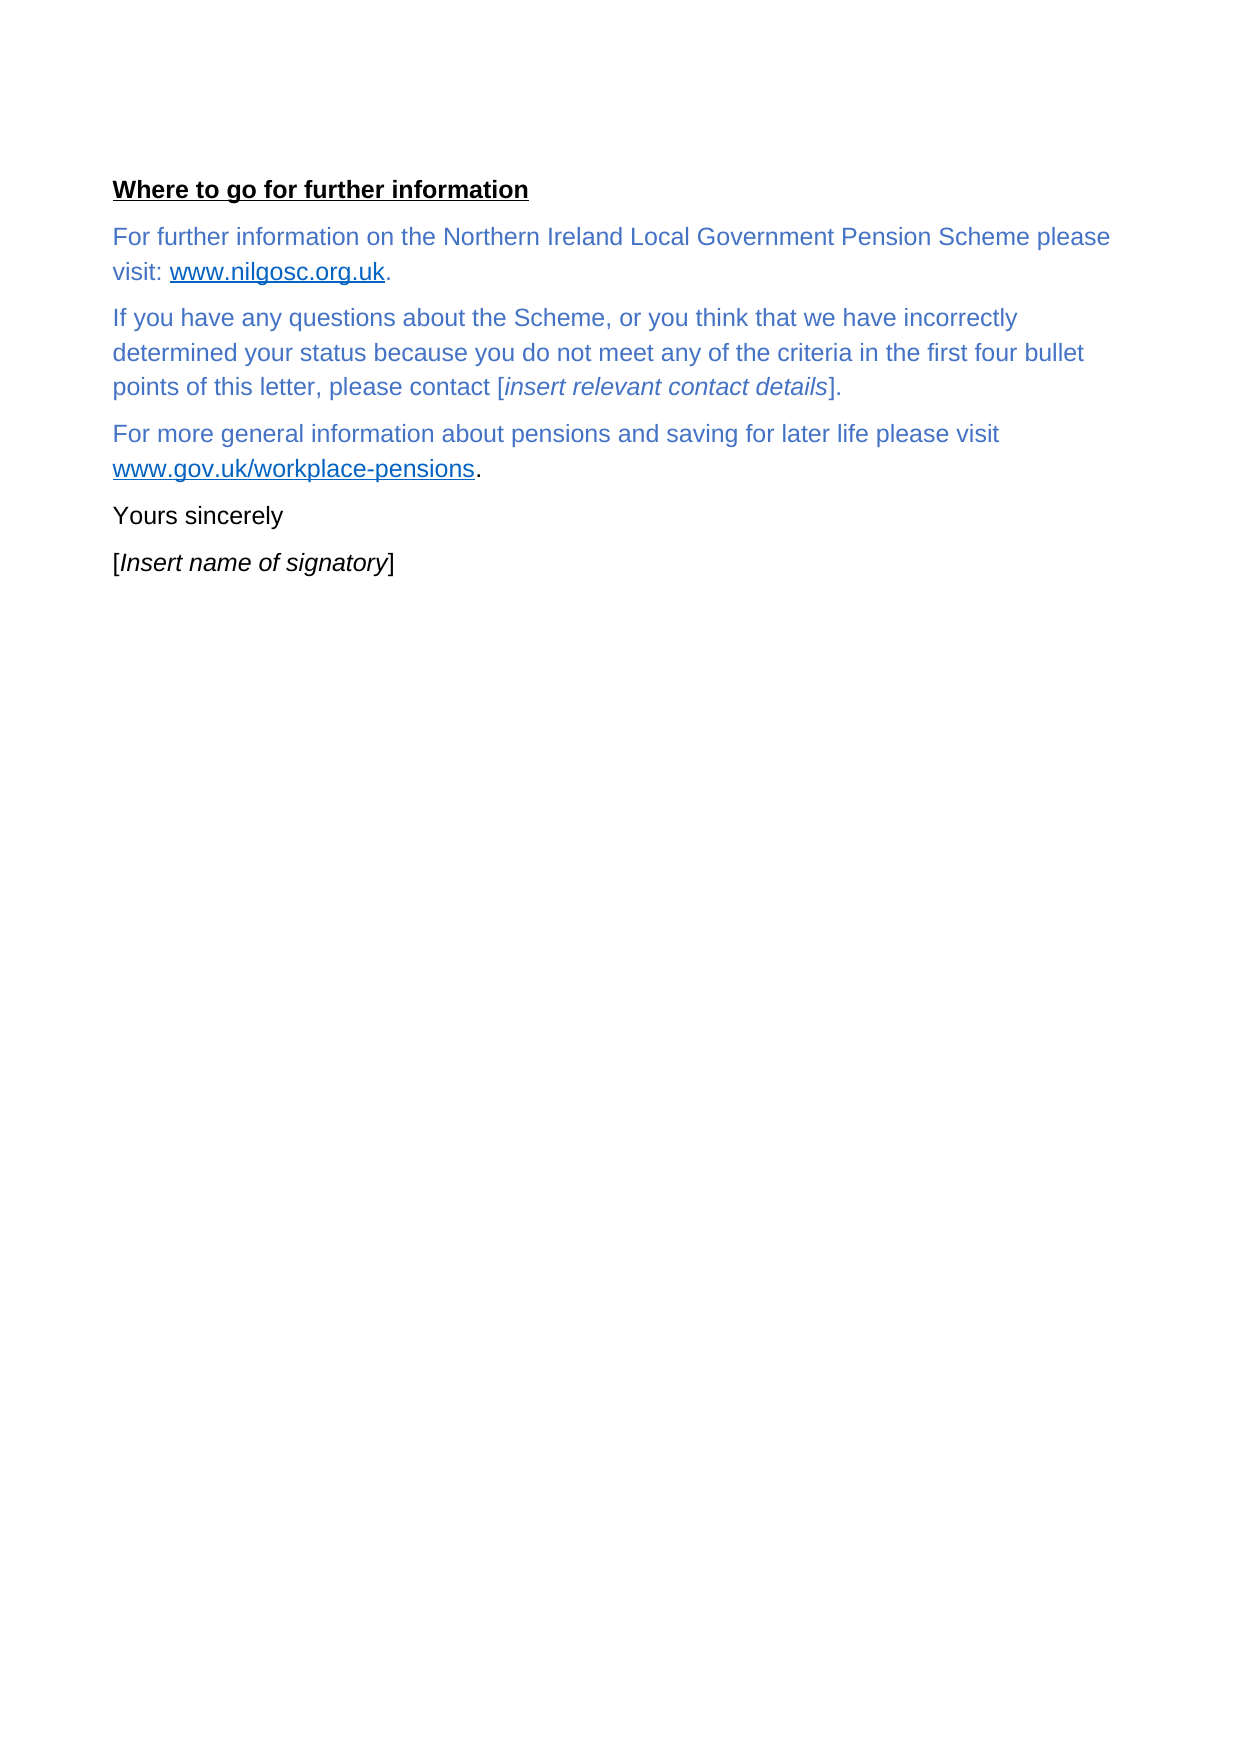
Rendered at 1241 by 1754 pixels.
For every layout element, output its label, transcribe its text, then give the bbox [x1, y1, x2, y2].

text For more general information about pensions and saving for later life please visit www.gov.uk/workplace-pensions. [112, 419, 1128, 483]
text [Insert name of signatory] [112, 548, 1128, 577]
subtitle Where to go for further information [112, 175, 1128, 204]
text If you have any questions about the Scheme, or you think that we have incorrectly determined your status because you do not meet any of the criteria in the first four bullet points of this letter, please contact [insert relevant contact details]. [112, 303, 1128, 401]
text For further information on the Northern Ireland Local Government Pension Scheme please visit: www.nilgosc.org.uk. [112, 222, 1128, 285]
text Yours sincerely [112, 501, 1128, 529]
